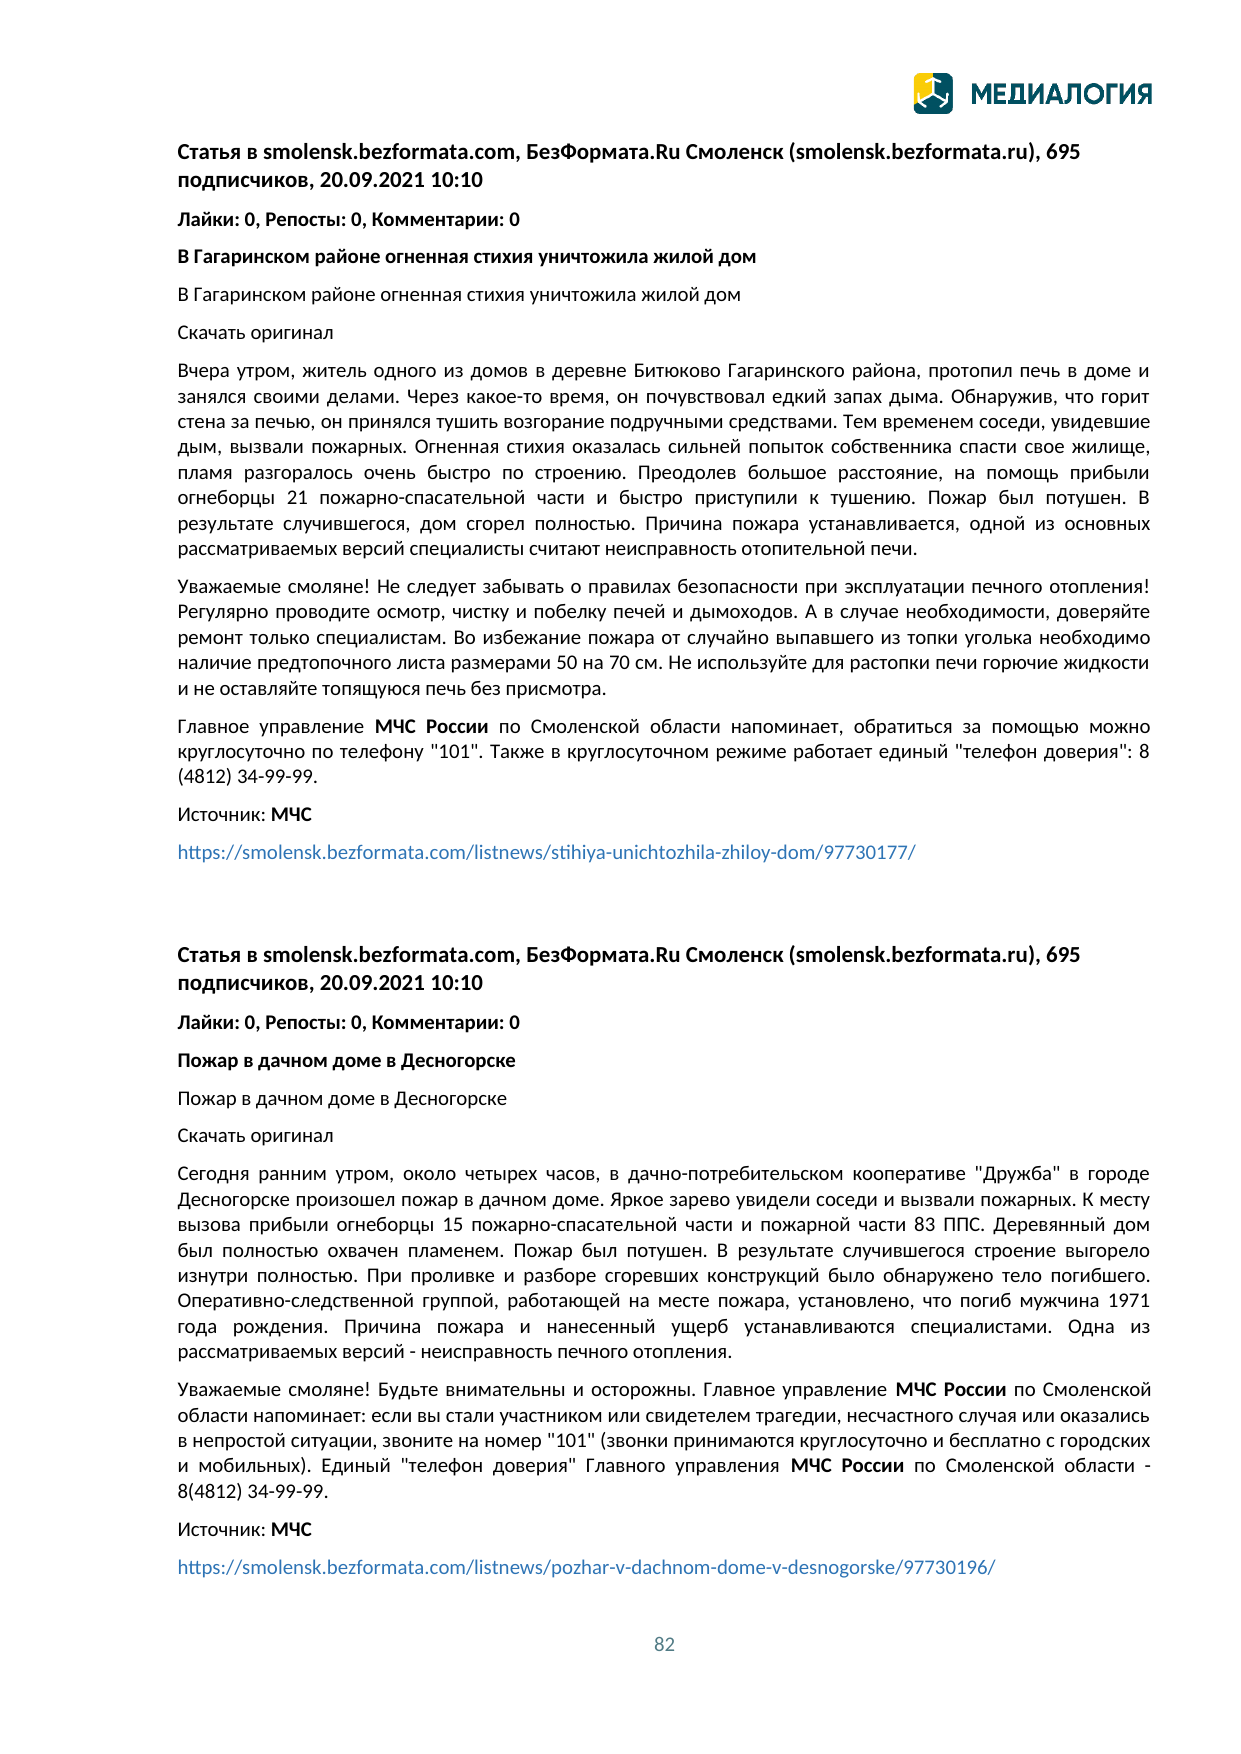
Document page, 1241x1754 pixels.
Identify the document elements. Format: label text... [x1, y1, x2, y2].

text Главное управление МЧС России по Смоленской области напоминает, обратиться за помощью можно круглосуточно по телефону "101". Также в круглосуточном режиме работает единый "телефон доверия": 8 (4812) 34-99-99. [177, 713, 1152, 789]
text Пожар в дачном доме в Десногорске [177, 1047, 1152, 1072]
text Источник: МЧС [177, 802, 1152, 827]
text Вчера утром, житель одного из домов в деревне Битюково Гагаринского района, протопил печь в доме и занялся своими делами. Через какое-то время, он почувствовал едкий запах дыма. Обнаружив, что горит стена за печью, он принялся тушить возгорание подручными средствами. Тем временем соседи, увидевшие дым, вызвали пожарных. Огненная стихия оказалась сильней попыток собственника спасти свое жилище, пламя разгоралось очень быстро по строению. Преодолев большое расстояние, на помощь прибыли огнеборцы 21 пожарно-спасательной части и быстро приступили к тушению. Пожар был потушен. В результате случившегося, дом сгорел полностью. Причина пожара устанавливается, одной из основных рассматриваемых версий специалисты считают неисправность отопительной печи. [177, 357, 1152, 561]
text Уважаемые смоляне! Не следует забывать о правилах безопасности при эксплуатации печного отопления! Регулярно проводите осмотр, чистку и побелку печей и дымоходов. А в случае необходимости, доверяйте ремонт только специалистам. Во избежание пожара от случайно выпавшего из топки уголька необходимо наличие предтопочного листа размерами 50 на 70 см. Не используйте для растопки печи горючие жидкости и не оставляйте топящуюся печь без присмотра. [177, 573, 1152, 700]
text Пожар в дачном доме в Десногорске [177, 1085, 1152, 1110]
text Уважаемые смоляне! Будьте внимательны и осторожны. Главное управление МЧС России по Смоленской области напоминает: если вы стали участником или свидетелем трагедии, несчастного случая или оказались в непростой ситуации, звоните на номер "101" (звонки принимаются круглосуточно и бесплатно с городских и мобильных). Единый "телефон доверия" Главного управления МЧС России по Смоленской области - 8(4812) 34-99-99. [177, 1376, 1152, 1503]
text Статья в smolensk.bezformata.com, БезФормата.Ru Смоленск (smolensk.bezformata.ru), 695 подписчиков, 20.09.2021 10:10 [177, 137, 1152, 193]
text Лайки: 0, Репосты: 0, Комментарии: 0 [177, 206, 1152, 231]
text В Гагаринском районе огненная стихия уничтожила жилой дом [177, 244, 1152, 269]
text В Гагаринском районе огненная стихия уничтожила жилой дом [177, 282, 1152, 307]
text Скачать оригинал [177, 319, 1152, 345]
text https://smolensk.bezformata.com/listnews/pozhar-v-dachnom-dome-v-desnogorske/97730196/ [177, 1554, 1152, 1579]
text Сегодня ранним утром, около четырех часов, в дачно-потребительском кооперативе "Дружба" в городе Десногорске произошел пожар в дачном доме. Яркое зарево увидели соседи и вызвали пожарных. К месту вызова прибыли огнеборцы 15 пожарно-спасательной части и пожарной части 83 ППС. Деревянный дом был полностью охвачен пламенем. Пожар был потушен. В результате случившегося строение выгорело изнутри полностью. При проливке и разборе сгоревших конструкций было обнаружено тело погибшего. Оперативно-следственной группой, работающей на месте пожара, установлено, что погиб мужчина 1971 года рождения. Причина пожара и нанесенный ущерб устанавливаются специалистами. Одна из рассматриваемых версий - неисправность печного отопления. [177, 1161, 1152, 1364]
text Лайки: 0, Репосты: 0, Комментарии: 0 [177, 1009, 1152, 1034]
text Статья в smolensk.bezformata.com, БезФормата.Ru Смоленск (smolensk.bezformata.ru), 695 подписчиков, 20.09.2021 10:10 [177, 940, 1152, 996]
text https://smolensk.bezformata.com/listnews/stihiya-unichtozhila-zhiloy-dom/97730177/ [177, 839, 1152, 865]
picture [913, 73, 1152, 114]
text Источник: МЧС [177, 1516, 1152, 1541]
text Скачать оригинал [177, 1123, 1152, 1148]
